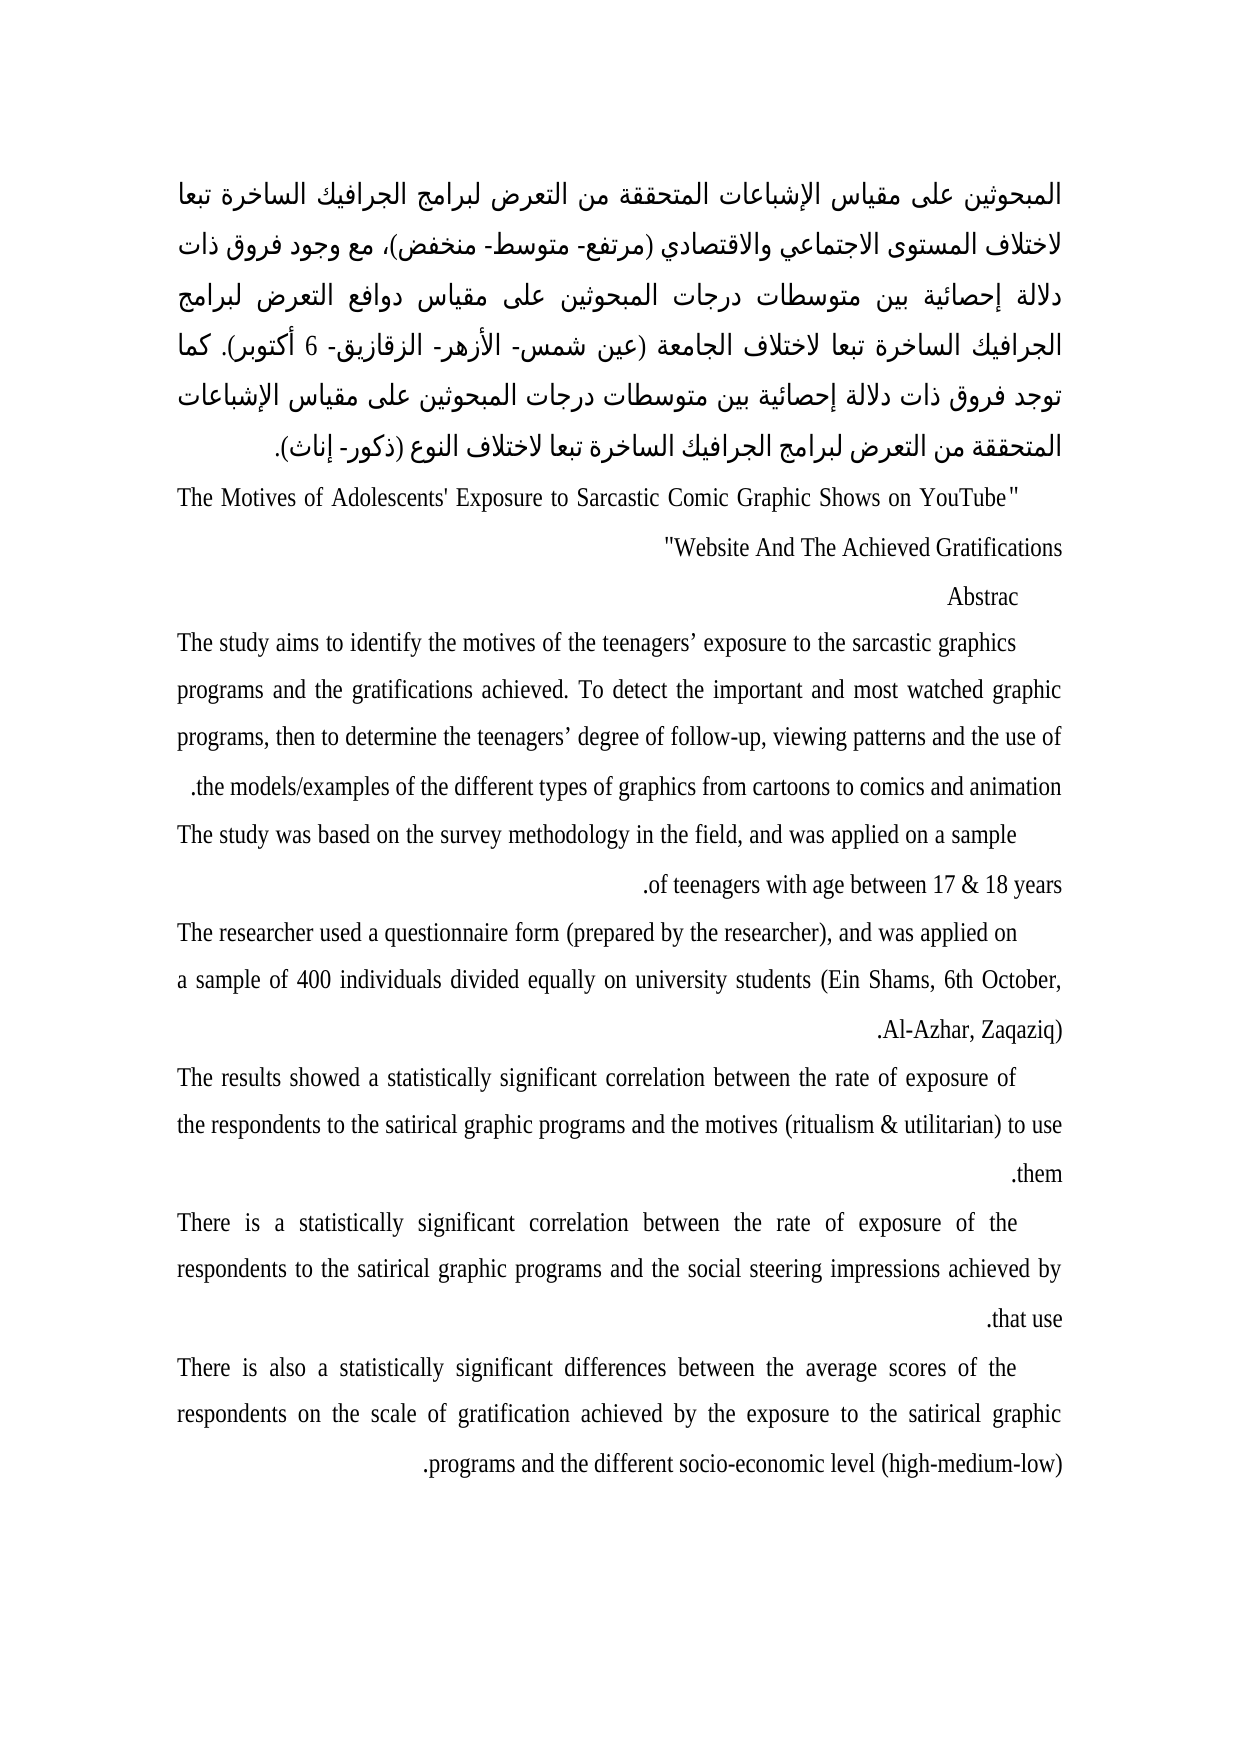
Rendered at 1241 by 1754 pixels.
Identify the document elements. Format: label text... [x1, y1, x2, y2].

text The researcher used a questionnaire form (prepared by the researcher), and was applied on a sample of 400 individuals divided equally on university students (Ein Shams, 6th October, Al-Azhar, Zaqaziq). [177, 916, 1063, 1044]
text Abstrac [177, 580, 1063, 611]
text There is also a statistically significant differences between the average scores of the respondents on the scale of gratification achieved by the exposure to the satirical graphic programs and the different socio-economic level (high-medium-low). [177, 1351, 1063, 1479]
text The results showed a statistically significant correlation between the rate of exposure of the respondents to the satirical graphic programs and the motives (ritualism & utilitarian) to use them. [177, 1061, 1063, 1189]
text "The Motives of Adolescents' Exposure to Sarcastic Comic Graphic Shows on YouTube Website And The Achieved Gratifications" [177, 479, 1063, 563]
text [177, 177, 1063, 462]
text There is a statistically significant correlation between the rate of exposure of the respondents to the satirical graphic programs and the social steering impressions achieved by that use. [177, 1206, 1063, 1334]
text The study aims to identify the motives of the teenagers’ exposure to the sarcastic graphics programs and the gratifications achieved. To detect the important and most watched graphic programs, then to determine the teenagers’ degree of follow-up, viewing patterns and the use of the models/examples of the different types of graphics from cartoons to comics and animation. [177, 626, 1063, 801]
text The study was based on the survey methodology in the field, and was applied on a sample of teenagers with age between 17 & 18 years. [177, 818, 1063, 899]
